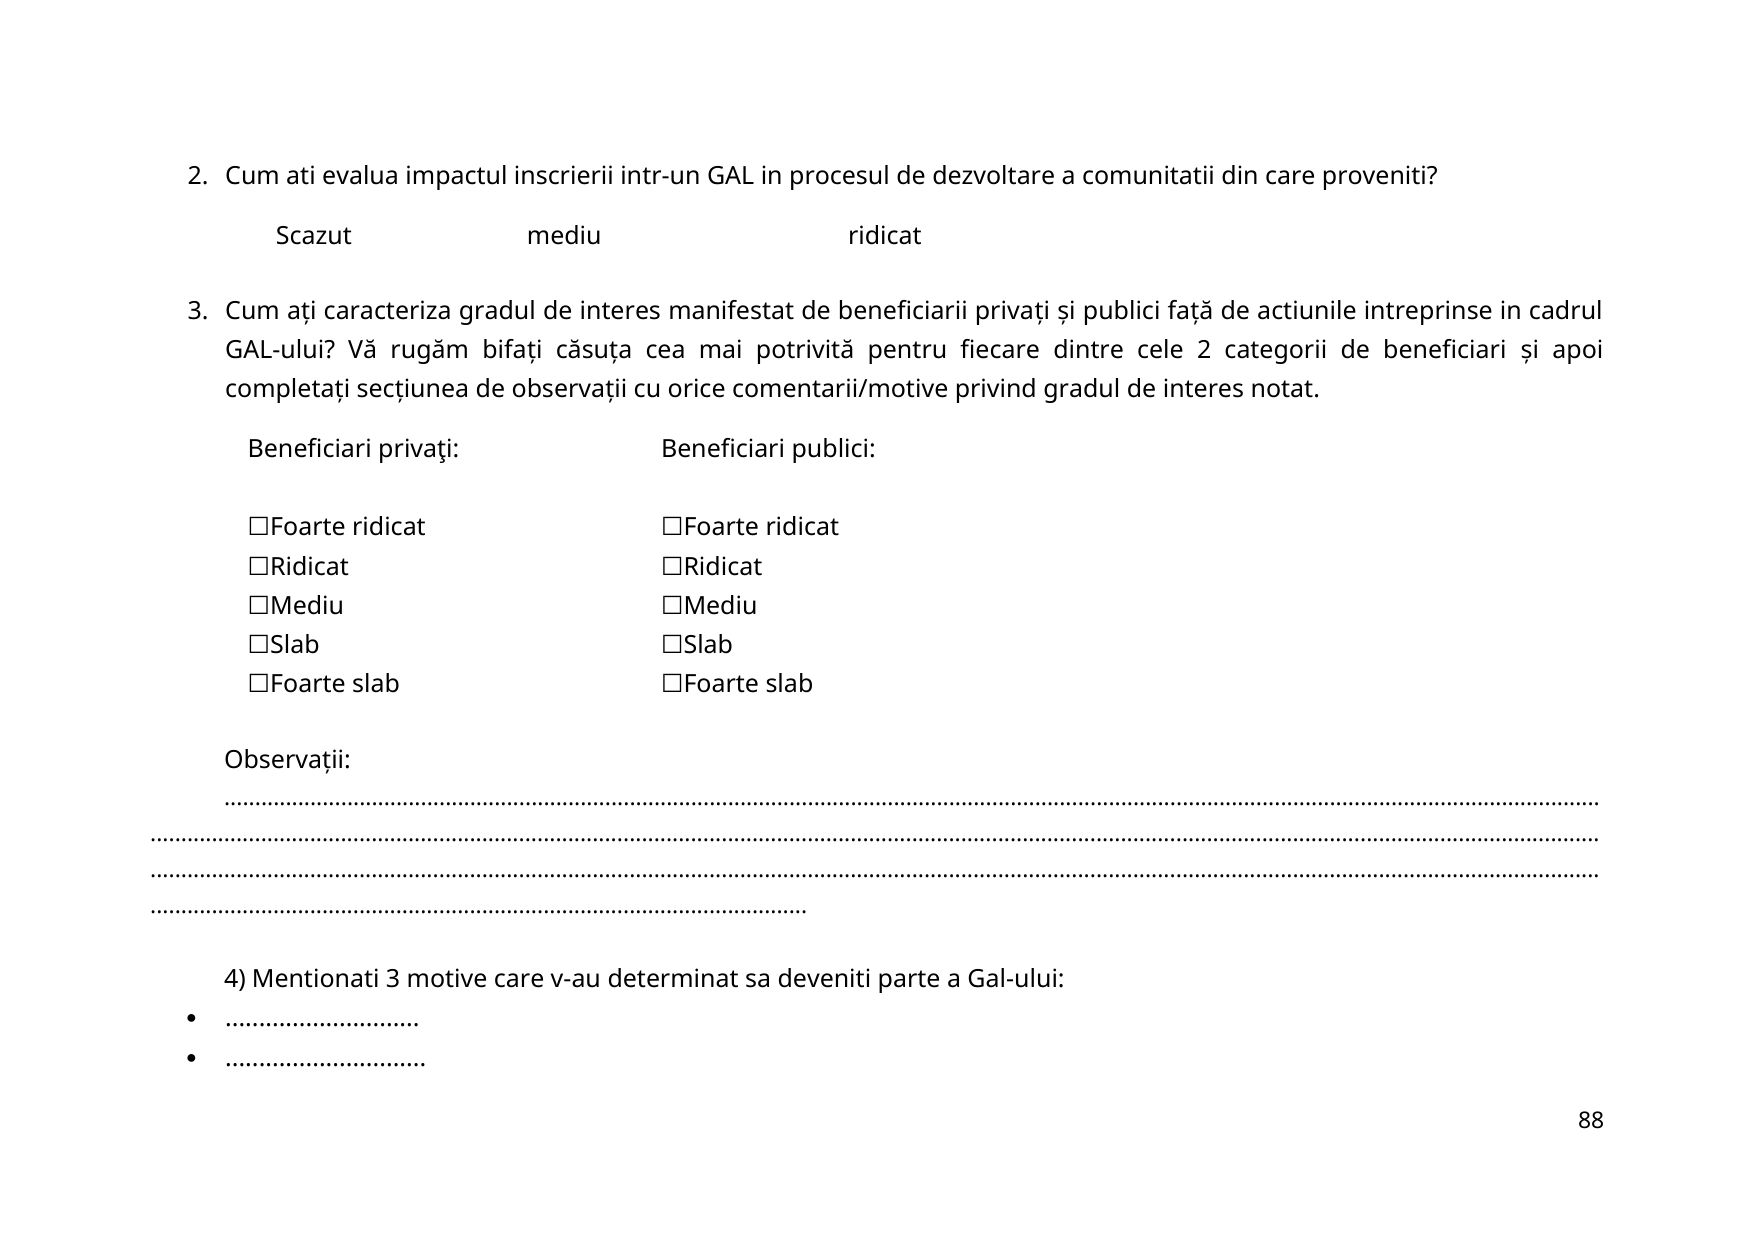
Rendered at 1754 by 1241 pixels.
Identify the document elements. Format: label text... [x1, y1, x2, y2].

text Scazut mediu ridicat [150, 217, 1604, 251]
list Cum ati evalua impactul inscrierii intr-un GAL in procesul de dezvoltare a comunitatii din care proveniti? [187, 157, 1604, 191]
table_header Beneficiari privaţi: Foarte ridicat Ridicat Mediu Slab Foarte slab [199, 431, 612, 742]
table_header Beneficiari publici: Foarte ridicat Ridicat Mediu Slab Foarte slab [612, 431, 1025, 742]
list 4) Mentionati 3 motive care v-au determinat sa deveniti parte a Gal-ului: [150, 961, 1604, 995]
list ............................. [187, 1000, 1604, 1034]
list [187, 1039, 1604, 1073]
list Cum aţi caracteriza gradul de interes manifestat de beneficiarii privaţi şi publici faţă de actiunile intreprinse in cadrul GAL-ului? Vă rugăm bifaţi căsuţa cea mai potrivită pentru fiecare dintre cele 2 categorii de beneficiari şi apoi completaţi secţiunea de observaţii cu orice comentarii/motive privind gradul de interes notat. [187, 292, 1604, 405]
list ................................................................................................................................................................................................................................................................................................................................................................................................................................................................................................................................................................................................................................................................................................................................................................................................................................... [150, 781, 1604, 920]
text Observaţii: [150, 742, 1604, 776]
